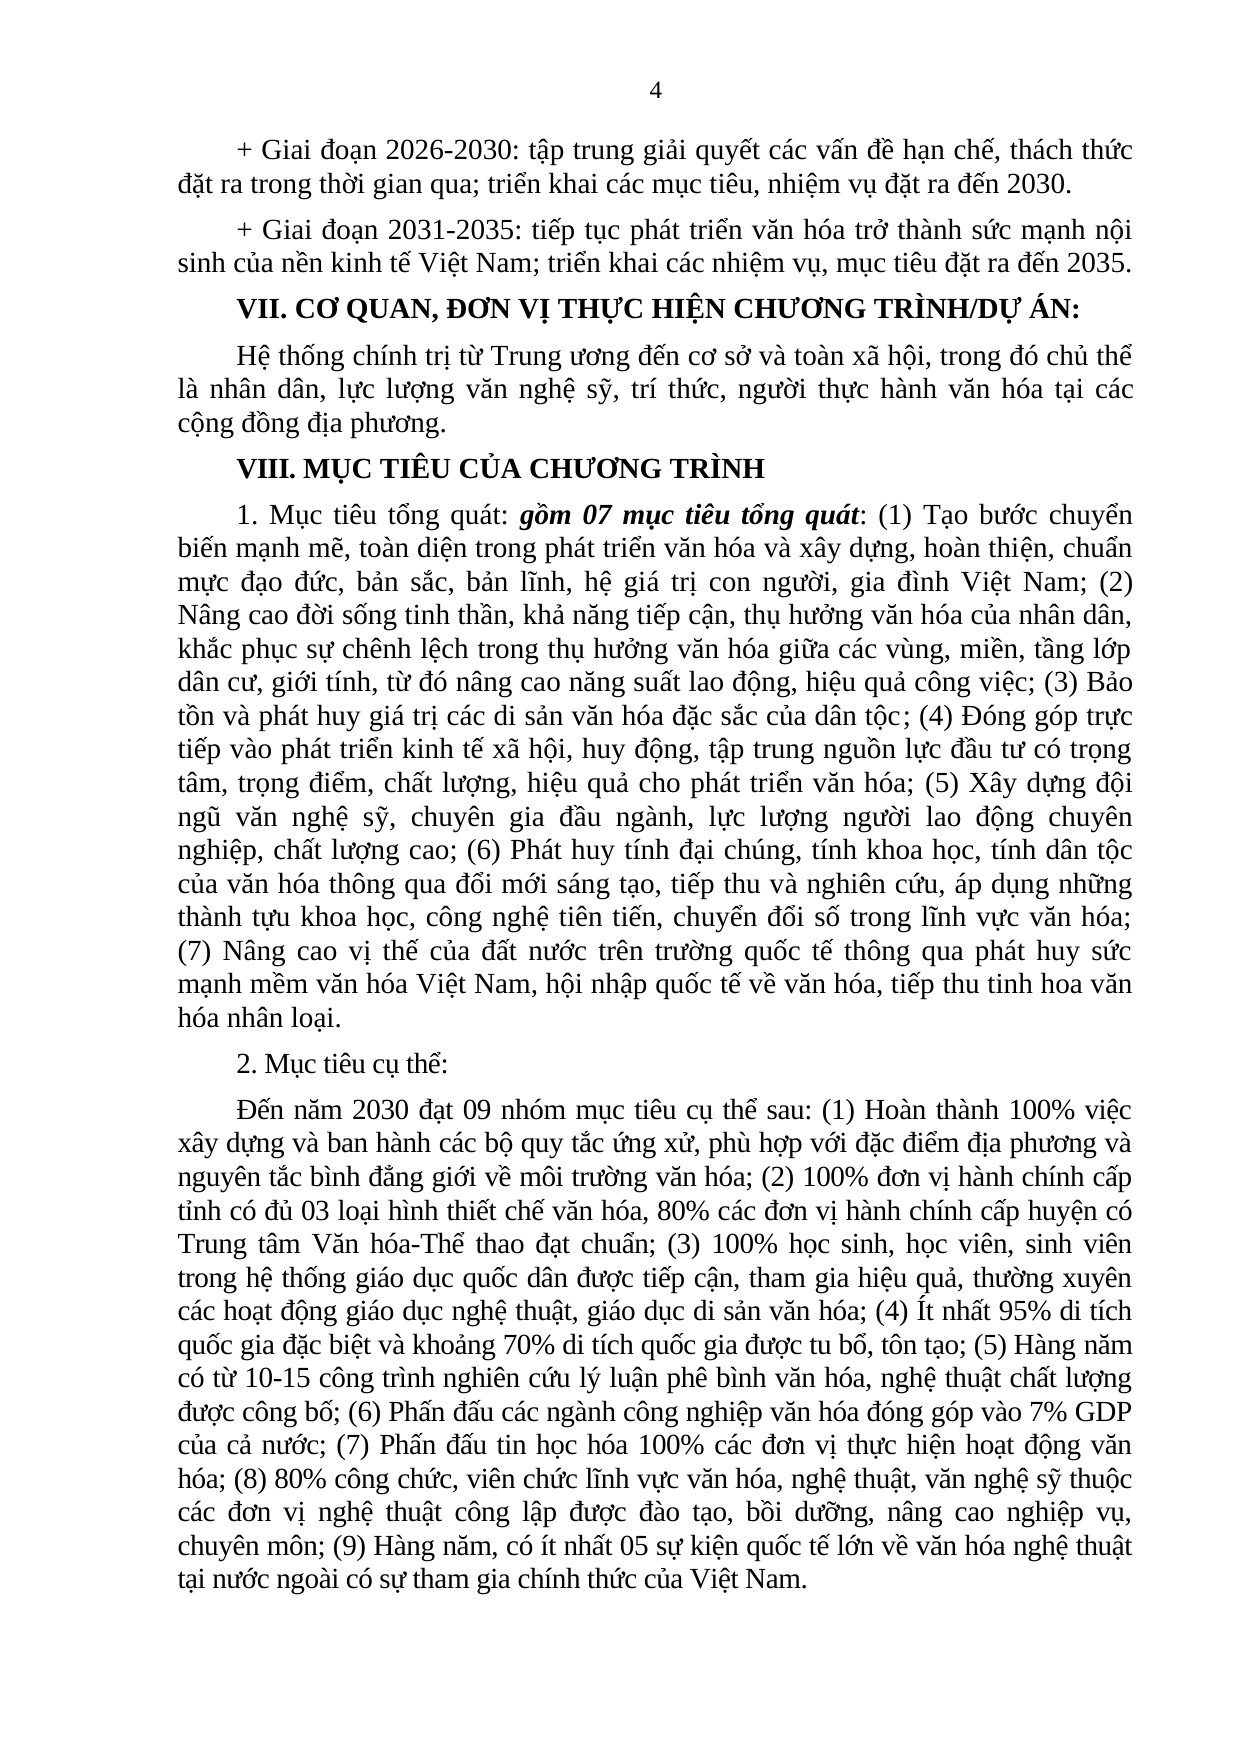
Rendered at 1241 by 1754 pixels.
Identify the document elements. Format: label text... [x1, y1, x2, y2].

text VII. CƠ QUAN, ĐƠN VỊ THỰC HIỆN CHƯƠNG TRÌNH/DỰ ÁN: [177, 292, 1134, 325]
text 1. Mục tiêu tổng quát: gồm 07 mục tiêu tổng quát: (1) Tạo bước chuyển biến mạnh mẽ, toàn diện trong phát triển văn hóa và xây dựng, hoàn thiện, chuẩn mực đạo đức, bản sắc, bản lĩnh, hệ giá trị con người, gia đình Việt Nam; (2) Nâng cao đời sống tinh thần, khả năng tiếp cận, thụ hưởng văn hóa của nhân dân, khắc phục sự chênh lệch trong thụ hưởng văn hóa giữa các vùng, miền, tầng lớp dân cư, giới tính, từ đó nâng cao năng suất lao động, hiệu quả công việc; (3) Bảo tồn và phát huy giá trị các di sản văn hóa đặc sắc của dân tộc; (4) Đóng góp trực tiếp vào phát triển kinh tế xã hội, huy động, tập trung nguồn lực đầu tư có trọng tâm, trọng điểm, chất lượng, hiệu quả cho phát triển văn hóa; (5) Xây dựng đội ngũ văn nghệ sỹ, chuyên gia đầu ngành, lực lượng người lao động chuyên nghiệp, chất lượng cao; (6) Phát huy tính đại chúng, tính khoa học, tính dân tộc của văn hóa thông qua đổi mới sáng tạo, tiếp thu và nghiên cứu, áp dụng những thành tựu khoa học, công nghệ tiên tiến, chuyển đổi số trong lĩnh vực văn hóa; (7) Nâng cao vị thế của đất nước trên trường quốc tế thông qua phát huy sức mạnh mềm văn hóa Việt Nam, hội nhập quốc tế về văn hóa, tiếp thu tinh hoa văn hóa nhân loại. [177, 497, 1133, 1033]
text 2. Mục tiêu cụ thể: [177, 1046, 1133, 1079]
text + Giai đoạn 2031-2035: tiếp tục phát triển văn hóa trở thành sức mạnh nội sinh của nền kinh tế Việt Nam; triển khai các nhiệm vụ, mục tiêu đặt ra đến 2035. [177, 212, 1134, 279]
text VIII. MỤC TIÊU CỦA CHƯƠNG TRÌNH [177, 451, 1134, 484]
text Đến năm 2030 đạt 09 nhóm mục tiêu cụ thể sau: (1) Hoàn thành 100% việc xây dựng và ban hành các bộ quy tắc ứng xử, phù hợp với đặc điểm địa phương và nguyên tắc bình đẳng giới về môi trường văn hóa; (2) 100% đơn vị hành chính cấp tỉnh có đủ 03 loại hình thiết chế văn hóa, 80% các đơn vị hành chính cấp huyện có Trung tâm Văn hóa-Thể thao đạt chuẩn; (3) 100% học sinh, học viên, sinh viên trong hệ thống giáo dục quốc dân được tiếp cận, tham gia hiệu quả, thường xuyên các hoạt động giáo dục nghệ thuật, giáo dục di sản văn hóa; (4) Ít nhất 95% di tích quốc gia đặc biệt và khoảng 70% di tích quốc gia được tu bổ, tôn tạo; (5) Hàng năm có từ 10-15 công trình nghiên cứu lý luận phê bình văn hóa, nghệ thuật chất lượng được công bố; (6) Phấn đấu các ngành công nghiệp văn hóa đóng góp vào 7% GDP của cả nước; (7) Phấn đấu tin học hóa 100% các đơn vị thực hiện hoạt động văn hóa; (8) 80% công chức, viên chức lĩnh vực văn hóa, nghệ thuật, văn nghệ sỹ thuộc các đơn vị nghệ thuật công lập được đào tạo, bồi dưỡng, nâng cao nghiệp vụ, chuyên môn; (9) Hàng năm, có ít nhất 05 sự kiện quốc tế lớn về văn hóa nghệ thuật tại nước ngoài có sự tham gia chính thức của Việt Nam. [177, 1092, 1133, 1595]
text + Giai đoạn 2026-2030: tập trung giải quyết các vấn đề hạn chế, thách thức đặt ra trong thời gian qua; triển khai các mục tiêu, nhiệm vụ đặt ra đến 2030. [177, 132, 1134, 199]
text Hệ thống chính trị từ Trung ương đến cơ sở và toàn xã hội, trong đó chủ thể là nhân dân, lực lượng văn nghệ sỹ, trí thức, người thực hành văn hóa tại các cộng đồng địa phương. [177, 338, 1134, 438]
